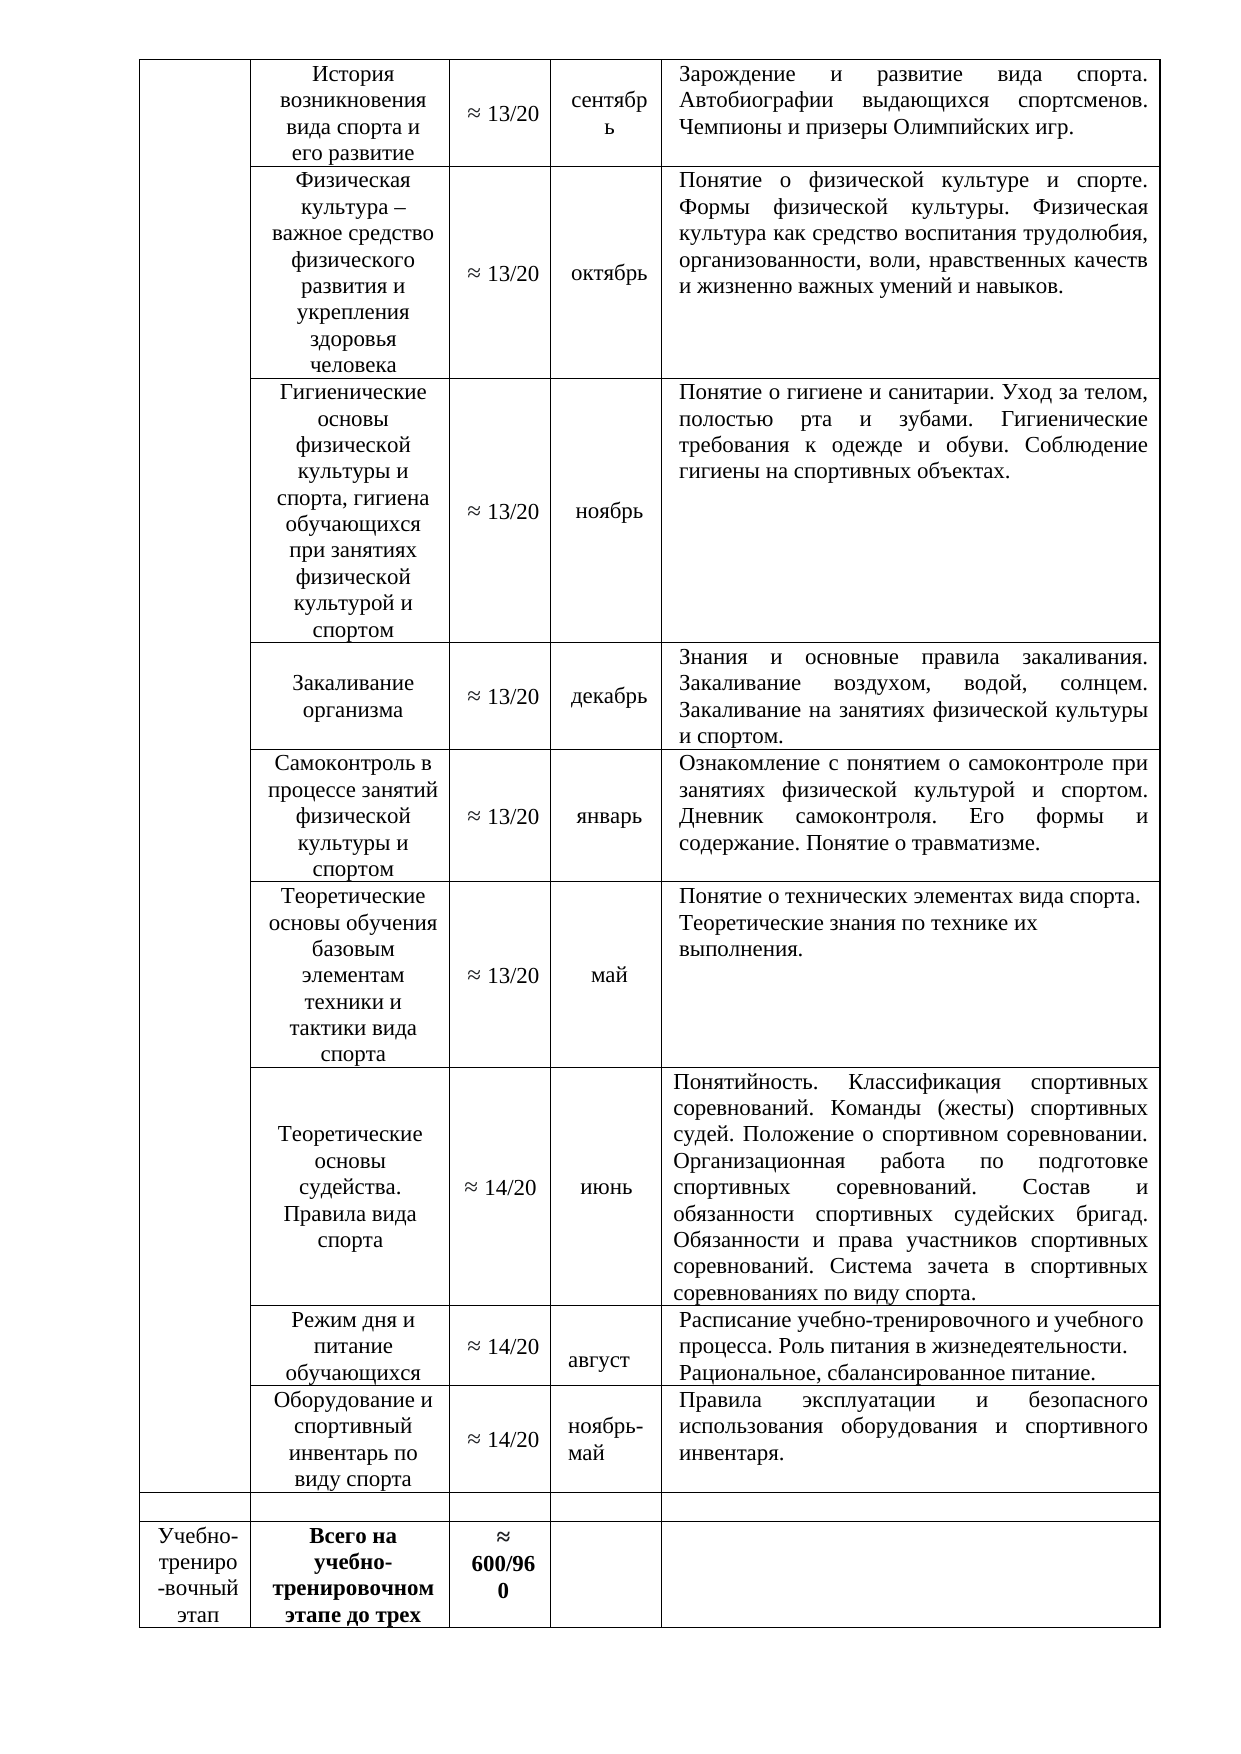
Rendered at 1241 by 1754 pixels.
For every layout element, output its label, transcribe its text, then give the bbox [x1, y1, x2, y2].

table_cell Ознакомление с понятием о самоконтроле при занятиях физической культурой и спортом. Дневник самоконтроля. Его формы и содержание. Понятие о травматизме. [662, 750, 1159, 881]
table_cell [662, 1493, 1159, 1521]
table_cell Расписание учебно-тренировочного и учебного процесса. Роль питания в жизнедеятельности. Рациональное, сбалансированное питание. [662, 1306, 1159, 1385]
table_cell ≈ 14/20 [450, 1068, 550, 1305]
table_cell Режим дня и питание обучающихся [251, 1306, 449, 1385]
table_cell Понятие о физической культуре и спорте. Формы физической культуры. Физическая культура как средство воспитания трудолюбия, организованности, воли, нравственных качеств и жизненно важных умений и навыков. [662, 167, 1159, 377]
table_cell Самоконтроль в процессе занятий физической культуры и спортом [251, 750, 449, 881]
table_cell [140, 1522, 250, 1627]
table_cell [251, 1493, 449, 1521]
table_cell ноябрь [551, 379, 661, 642]
table_cell Оборудование и спортивный инвентарь по виду спорта [251, 1386, 449, 1492]
table_cell ≈ 13/20 [450, 750, 550, 881]
table_cell январь [551, 750, 661, 881]
table_cell ≈ 14/20 [450, 1386, 550, 1492]
table_cell ноябрь-май [551, 1386, 661, 1492]
table_cell [551, 1522, 661, 1627]
table_cell Закаливание организма [251, 643, 449, 748]
table_cell [450, 1493, 550, 1521]
table_cell ≈ 13/20 [450, 167, 550, 377]
table_cell Физическая культура – важное средство физического развития и укрепления здоровья человека [251, 167, 449, 377]
table_cell Понятие о гигиене и санитарии. Уход за телом, полостью рта и зубами. Гигиенические требования к одежде и обуви. Соблюдение гигиены на спортивных объектах. [662, 379, 1159, 642]
table_cell ≈ 600/960 [450, 1522, 550, 1627]
table_cell Понятийность. Классификация спортивных соревнований. Команды (жесты) спортивных судей. Положение о спортивном соревновании. Организационная работа по подготовке спортивных соревнований. Состав и обязанности спортивных судейских бригад. Обязанности и права участников спортивных соревнований. Система зачета в спортивных соревнованиях по виду спорта. [662, 1068, 1159, 1305]
table_cell октябрь [551, 167, 661, 377]
table_cell История возникновения вида спорта и его развитие [251, 60, 449, 166]
table_cell Гигиенические основы физической культуры и спорта, гигиена обучающихся при занятиях физической культурой и спортом [251, 379, 449, 642]
table_cell Понятие о технических элементах вида спорта. Теоретические знания по технике их выполнения. [662, 882, 1159, 1067]
table_cell Знания и основные правила закаливания. Закаливание воздухом, водой, солнцем. Закаливание на занятиях физической культуры и спортом. [662, 643, 1159, 748]
table_cell август [551, 1306, 661, 1385]
table_cell Правила эксплуатации и безопасного использования оборудования и спортивного инвентаря. [662, 1386, 1159, 1492]
table_cell ≈ 13/20 [450, 643, 550, 748]
table_cell [140, 1493, 250, 1521]
table_cell Теоретические основы судейства. Правила вида спорта [251, 1068, 449, 1305]
table_cell Теоретические основы обучения базовым элементам техники и тактики вида спорта [251, 882, 449, 1067]
table_cell ≈ 13/20 [450, 60, 550, 166]
table_cell декабрь [551, 643, 661, 748]
table_cell сентябрь [551, 60, 661, 166]
table_cell ≈ 13/20 [450, 379, 550, 642]
table_cell ≈ 14/20 [450, 1306, 550, 1385]
table_cell Зарождение и развитие вида спорта. Автобиографии выдающихся спортсменов. Чемпионы и призеры Олимпийских игр. [662, 60, 1159, 166]
table_cell [551, 1493, 661, 1521]
table_cell ≈ 13/20 [450, 882, 550, 1067]
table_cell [251, 1522, 449, 1627]
table_cell [662, 1522, 1159, 1627]
table_cell июнь [551, 1068, 661, 1305]
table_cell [140, 60, 250, 1492]
table_cell май [551, 882, 661, 1067]
